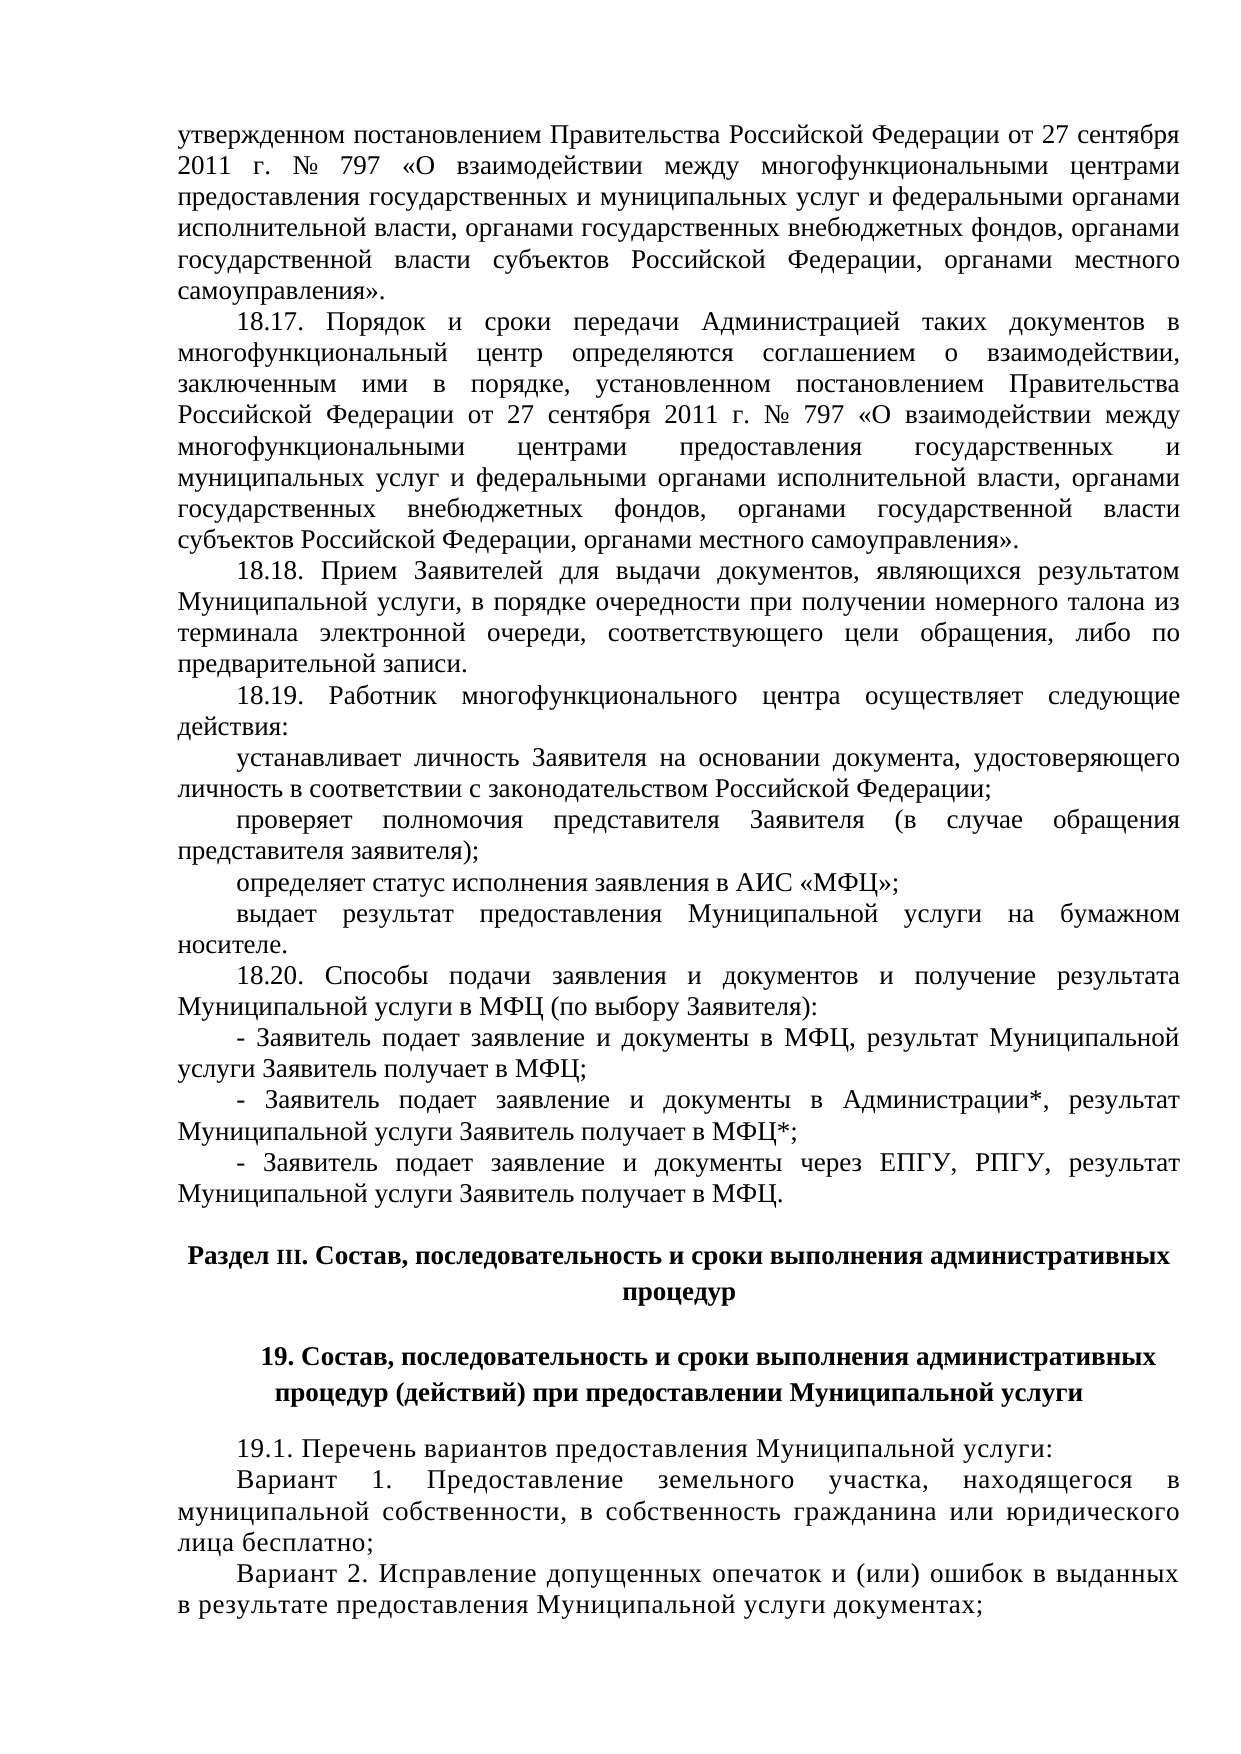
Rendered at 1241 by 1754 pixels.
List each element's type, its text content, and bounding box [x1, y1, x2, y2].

text - Заявитель подает заявление и документы в Администрации*, результат Муниципальной услуги Заявитель получает в МФЦ*; [177, 1084, 1181, 1146]
text Вариант 2. Исправление допущенных опечаток и (или) ошибок в выданных в результате предоставления Муниципальной услуги документах; [177, 1557, 1181, 1619]
text Раздел iii. Состав, последовательность и сроки выполнения административных процедур [177, 1239, 1181, 1306]
text устанавливает личность Заявителя на основании документа, удостоверяющего личность в соответствии с законодательством Российской Федерации; [177, 741, 1181, 803]
text определяет статус исполнения заявления в АИС «МФЦ»; [177, 866, 1181, 897]
text 18.18. Прием Заявителей для выдачи документов, являющихся результатом Муниципальной услуги, в порядке очередности при получении номерного талона из терминала электронной очереди, соответствующего цели обращения, либо по предварительной записи. [177, 554, 1181, 679]
text Вариант 1. Предоставление земельного участка, находящегося в муниципальной собственности, в собственность гражданина или юридического лица бесплатно; [177, 1463, 1181, 1557]
text 18.20. Способы подачи заявления и документов и получение результата Муниципальной услуги в МФЦ (по выбору Заявителя): [177, 959, 1181, 1021]
text 18.19. Работник многофункционального центра осуществляет следующие действия: [177, 679, 1181, 741]
text 18.17. Порядок и сроки передачи Администрацией таких документов в многофункциональный центр определяются соглашением о взаимодействии, заключенным ими в порядке, установленном постановлением Правительства Российской Федерации от 27 сентября 2011 г. № 797 «О взаимодействии между многофункциональными центрами предоставления государственных и муниципальных услуг и федеральными органами исполнительной власти, органами государственных внебюджетных фондов, органами государственной власти субъектов Российской Федерации, органами местного самоуправления». [177, 305, 1181, 554]
text 19. Состав, последовательность и сроки выполнения административных процедур (действий) при предоставлении Муниципальной услуги [177, 1340, 1181, 1407]
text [177, 118, 1181, 305]
text выдает результат предоставления Муниципальной услуги на бумажном носителе. [177, 897, 1181, 959]
text - Заявитель подает заявление и документы в МФЦ, результат Муниципальной услуги Заявитель получает в МФЦ; [177, 1021, 1181, 1084]
text - Заявитель подает заявление и документы через ЕПГУ, РПГУ, результат Муниципальной услуги Заявитель получает в МФЦ. [177, 1146, 1181, 1208]
text 19.1. Перечень вариантов предоставления Муниципальной услуги: [177, 1432, 1181, 1463]
text проверяет полномочия представителя Заявителя (в случае обращения представителя заявителя); [177, 803, 1181, 866]
